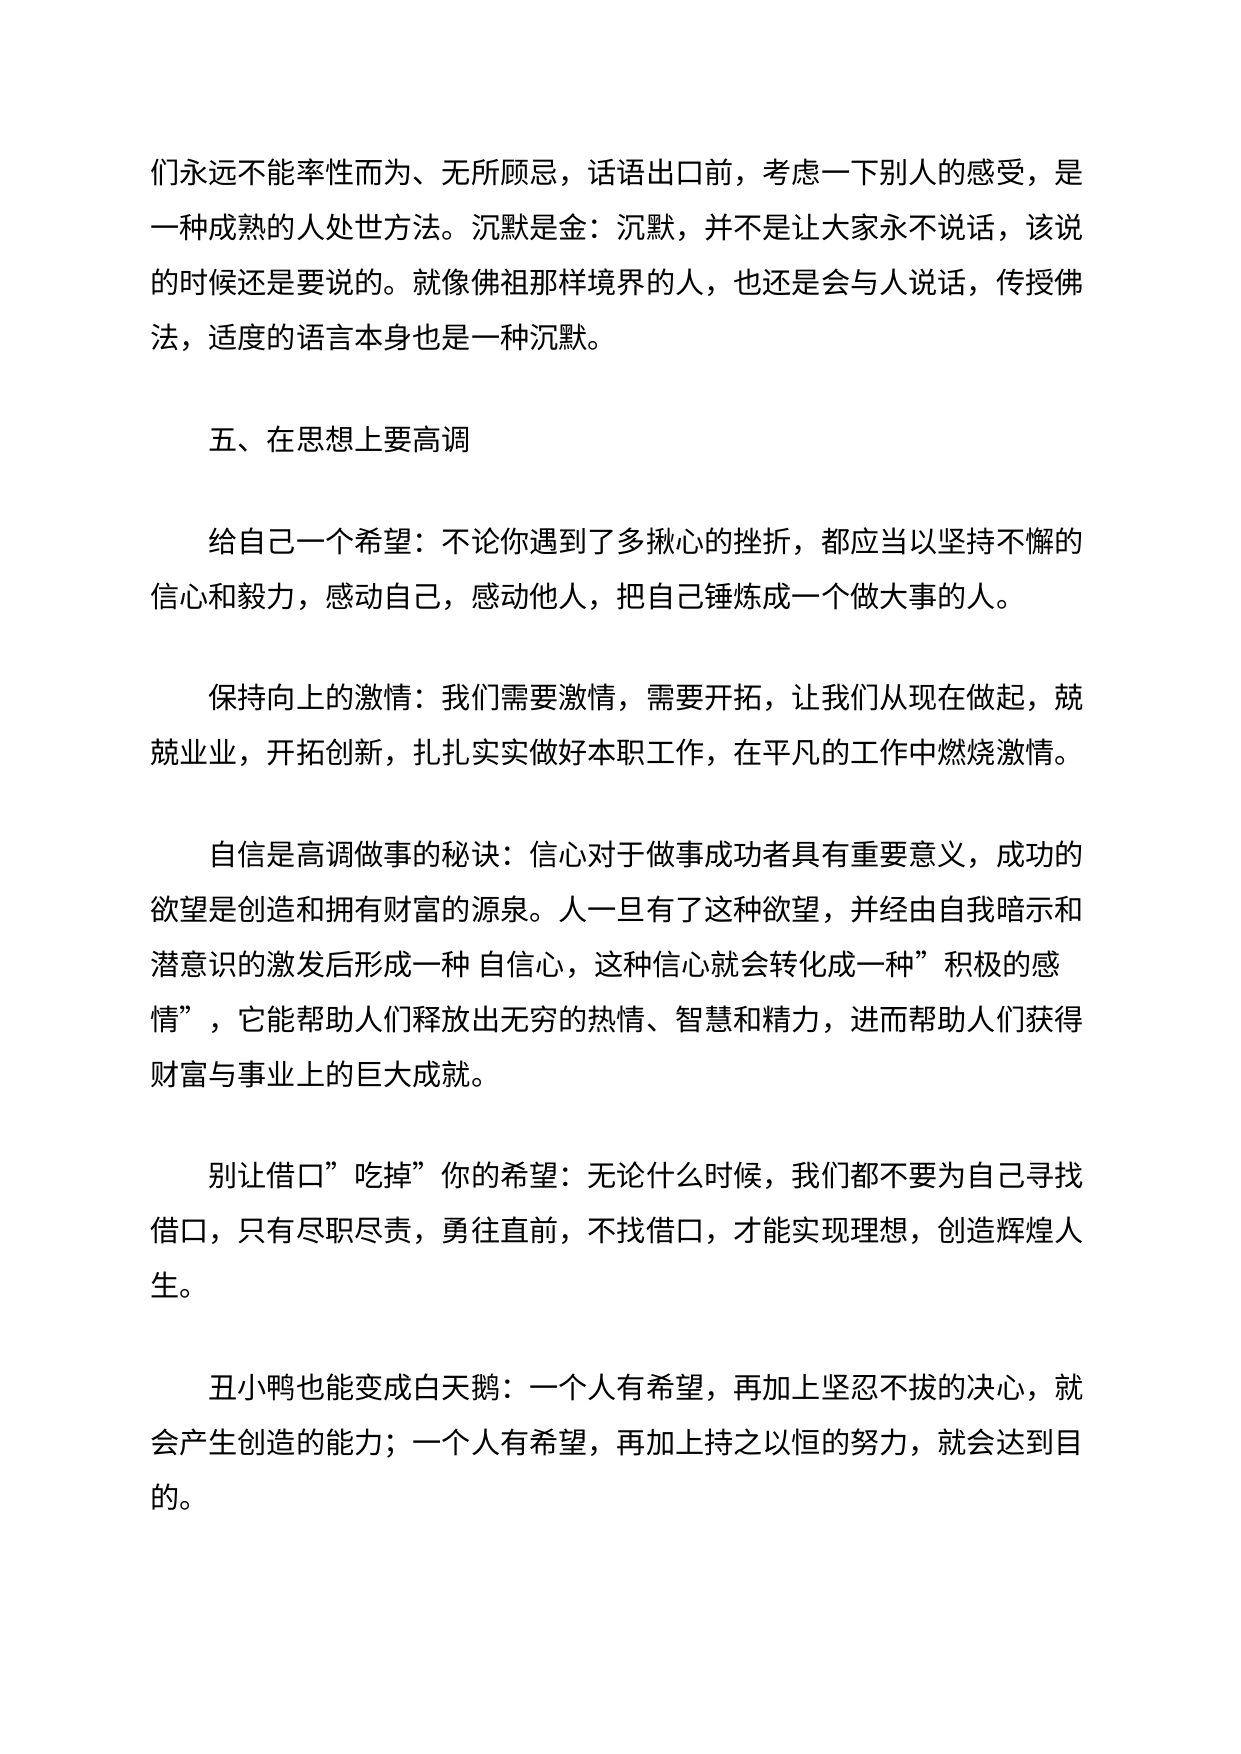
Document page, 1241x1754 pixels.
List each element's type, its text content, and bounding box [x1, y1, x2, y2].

text 别让借口”吃掉”你的希望：无论什么时候，我们都不要为自己寻找借口，只有尽职尽责，勇往直前，不找借口，才能实现理想，创造辉煌人生。 [150, 1153, 1090, 1305]
text 五、在思想上要高调 [150, 416, 1090, 459]
text 丑小鸭也能变成白天鹅：一个人有希望，再加上坚忍不拔的决心，就会产生创造的能力；一个人有希望，再加上持之以恒的努力，就会达到目的。 [150, 1364, 1090, 1517]
text 保持向上的激情：我们需要激情，需要开拓，让我们从现在做起，兢兢业业，开拓创新，扎扎实实做好本职工作，在平凡的工作中燃烧激情。 [150, 675, 1090, 772]
text 给自己一个希望：不论你遇到了多揪心的挫折，都应当以坚持不懈的信心和毅力，感动自己，感动他人，把自己锤炼成一个做大事的人。 [150, 518, 1090, 615]
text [150, 150, 1090, 357]
text 自信是高调做事的秘诀：信心对于做事成功者具有重要意义，成功的欲望是创造和拥有财富的源泉。人一旦有了这种欲望，并经由自我暗示和潜意识的激发后形成一种 自信心，这种信心就会转化成一种”积极的感情”，它能帮助人们释放出无穷的热情、智慧和精力，进而帮助人们获得财富与事业上的巨大成就。 [150, 832, 1090, 1093]
